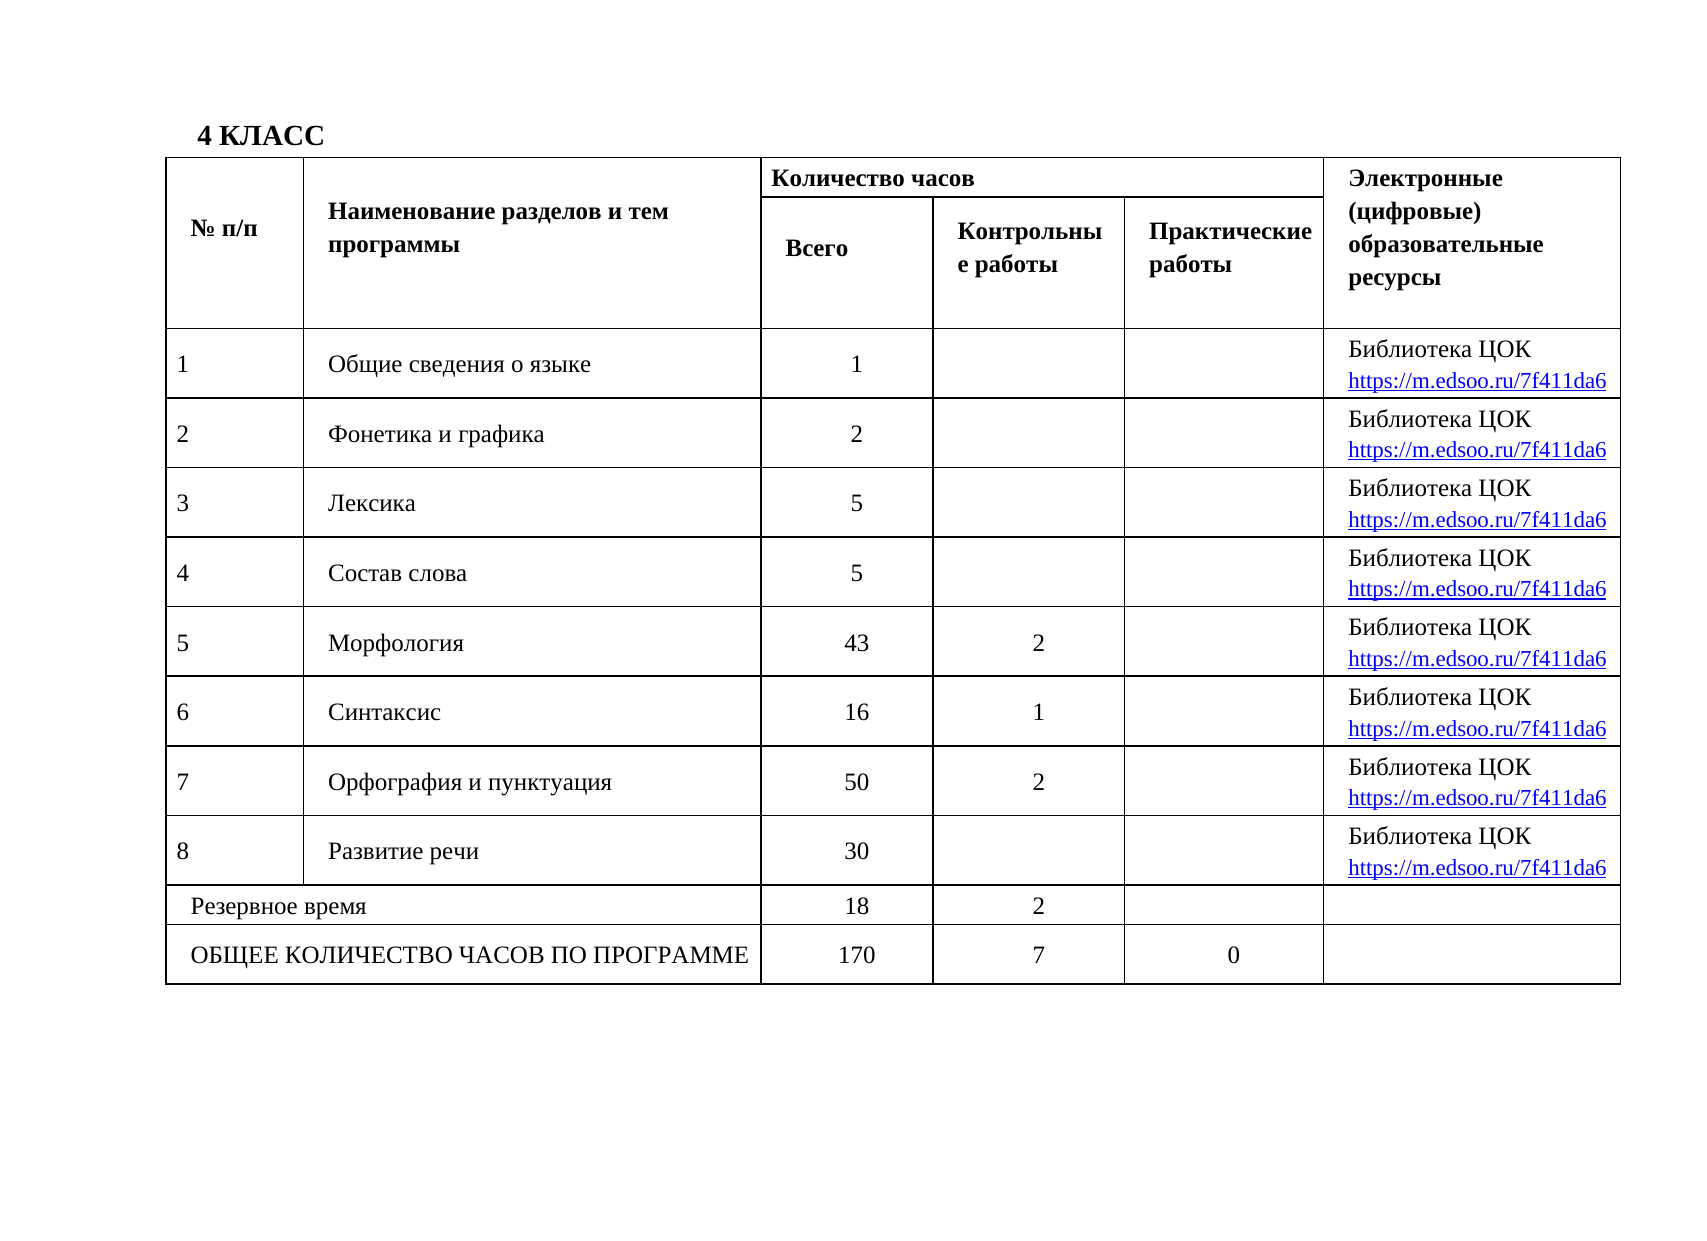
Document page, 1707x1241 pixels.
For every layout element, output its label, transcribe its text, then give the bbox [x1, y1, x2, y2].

table_cell Библиотека ЦОК https://m.edsoo.ru/7f411da6 [1324, 399, 1620, 467]
table_cell 2 [167, 399, 303, 467]
table_cell ОБЩЕЕ КОЛИЧЕСТВО ЧАСОВ ПО ПРОГРАММЕ [167, 925, 760, 983]
table_cell 2 [762, 399, 932, 467]
text 4 КЛАСС [190, 118, 1618, 152]
table_cell Практические работы [1125, 198, 1323, 327]
table_cell [1125, 747, 1323, 814]
table_cell [934, 538, 1124, 606]
table_cell Резервное время [167, 886, 760, 923]
table_cell 18 [762, 886, 932, 923]
table_cell 1 [762, 329, 932, 397]
table_cell 50 [762, 747, 932, 814]
table_cell 30 [762, 816, 932, 884]
table_cell 5 [762, 468, 932, 536]
table_cell Синтаксис [304, 677, 760, 745]
table_cell 2 [934, 886, 1124, 923]
table_cell Фонетика и графика [304, 399, 760, 467]
table_cell Состав слова [304, 538, 760, 606]
table_cell 7 [934, 925, 1124, 983]
table_cell [1125, 399, 1323, 467]
table_cell 16 [762, 677, 932, 745]
table_cell [934, 399, 1124, 467]
table_cell 0 [1125, 925, 1323, 983]
table_cell [1125, 886, 1323, 923]
table_cell [1324, 925, 1620, 983]
table_cell 2 [934, 607, 1124, 675]
table_cell Контрольные работы [934, 198, 1124, 327]
table_cell 5 [762, 538, 932, 606]
table_cell Библиотека ЦОК https://m.edsoo.ru/7f411da6 [1324, 677, 1620, 745]
table_cell 6 [167, 677, 303, 745]
table_cell [934, 468, 1124, 536]
table_cell [1125, 677, 1323, 745]
table_cell Всего [762, 198, 932, 327]
table_header № п/п [167, 158, 303, 327]
table_cell 2 [934, 747, 1124, 814]
table_cell [934, 816, 1124, 884]
table_cell Общие сведения о языке [304, 329, 760, 397]
table_cell 170 [762, 925, 932, 983]
table_cell [934, 329, 1124, 397]
table_cell [1324, 886, 1620, 923]
table_cell Библиотека ЦОК https://m.edsoo.ru/7f411da6 [1324, 816, 1620, 884]
table_cell Орфография и пунктуация [304, 747, 760, 814]
table_cell 5 [167, 607, 303, 675]
table_cell 8 [167, 816, 303, 884]
table_cell Библиотека ЦОК https://m.edsoo.ru/7f411da6 [1324, 329, 1620, 397]
table_header Электронные (цифровые) образовательные ресурсы [1324, 158, 1620, 327]
table_cell Библиотека ЦОК https://m.edsoo.ru/7f411da6 [1324, 538, 1620, 606]
table_cell [1125, 607, 1323, 675]
table_header Количество часов [762, 158, 1323, 196]
table_cell 4 [167, 538, 303, 606]
table_cell 3 [167, 468, 303, 536]
table_cell 1 [167, 329, 303, 397]
table_cell Библиотека ЦОК https://m.edsoo.ru/7f411da6 [1324, 747, 1620, 814]
table_cell 43 [762, 607, 932, 675]
table_cell Библиотека ЦОК https://m.edsoo.ru/7f411da6 [1324, 468, 1620, 536]
table_cell [1125, 329, 1323, 397]
table_cell Морфология [304, 607, 760, 675]
table_cell [1125, 816, 1323, 884]
table_cell [1125, 538, 1323, 606]
table_cell [1125, 468, 1323, 536]
table_cell Развитие речи [304, 816, 760, 884]
table_cell Лексика [304, 468, 760, 536]
table_cell 7 [167, 747, 303, 814]
table_cell Библиотека ЦОК https://m.edsoo.ru/7f411da6 [1324, 607, 1620, 675]
table_cell 1 [934, 677, 1124, 745]
table_header Наименование разделов и тем программы [304, 158, 760, 327]
